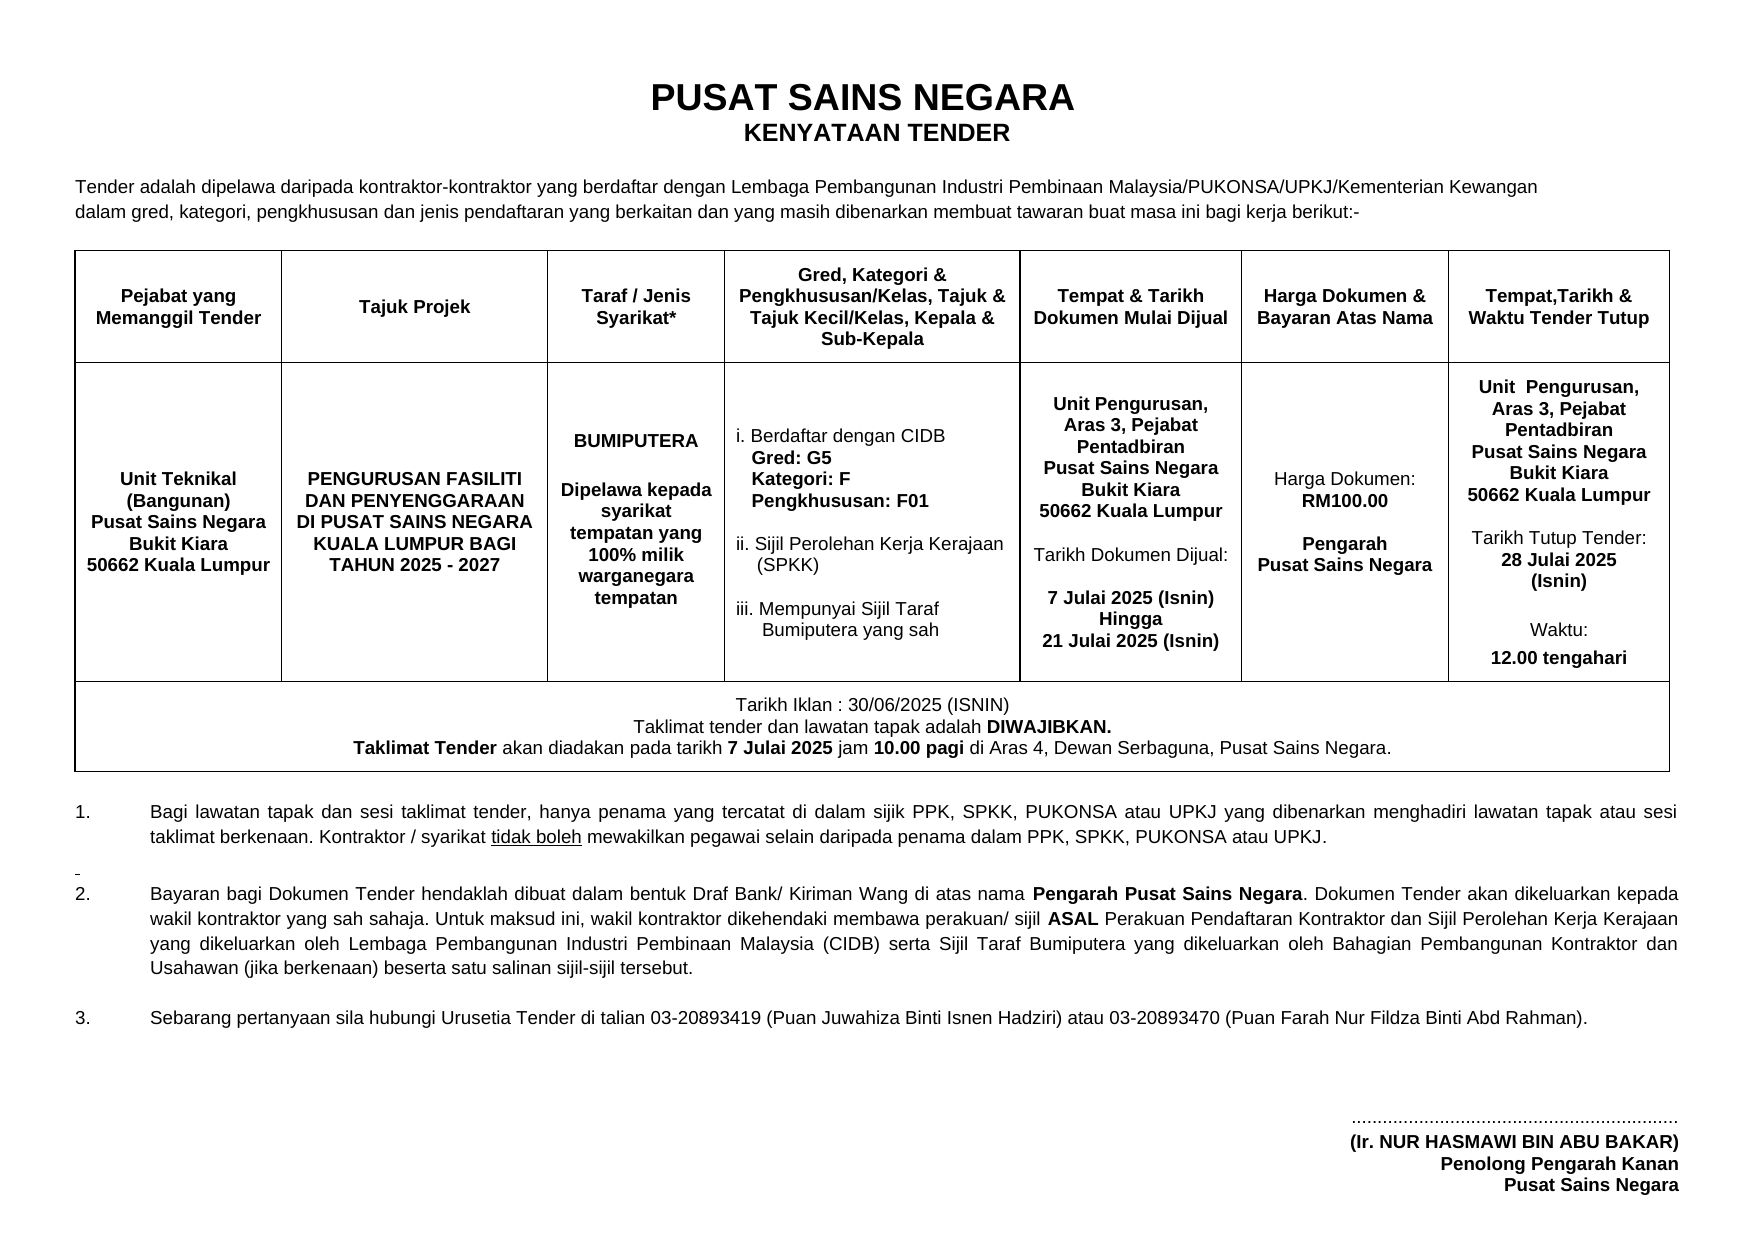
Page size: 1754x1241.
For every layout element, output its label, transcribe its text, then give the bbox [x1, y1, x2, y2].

text 2. Bayaran bagi Dokumen Tender hendaklah dibuat dalam bentuk Draf Bank/ Kiriman Wang di atas nama Pengarah Pusat Sains Negara. Dokumen Tender akan dikeluarkan kepada wakil kontraktor yang sah sahaja. Untuk maksud ini, wakil kontraktor dikehendaki membawa perakuan/ sijil ASAL Perakuan Pendaftaran Kontraktor dan Sijil Perolehan Kerja Kerajaan yang dikeluarkan oleh Lembaga Pembangunan Industri Pembinaan Malaysia (CIDB) serta Sijil Taraf Bumiputera yang dikeluarkan oleh Bahagian Pembangunan Kontraktor dan Usahawan (jika berkenaan) beserta satu salinan sijil-sijil tersebut. [75, 883, 1679, 979]
text Penolong Pengarah Kanan [75, 1152, 1679, 1174]
table_cell Tarikh Iklan : 30/06/2025 (ISNIN) Taklimat tender dan lawatan tapak adalah DIWAJIBKAN. Taklimat Tender akan diadakan pada tarikh 7 Julai 2025 jam 10.00 pagi di Aras 4, Dewan Serbaguna, Pusat Sains Negara. [76, 682, 1669, 771]
text PUSAT SAINS NEGARA [75, 75, 1651, 118]
text Tender adalah dipelawa daripada kontraktor-kontraktor yang berdaftar dengan Lembaga Pembangunan Industri Pembinaan Malaysia/PUKONSA/UPKJ/Kementerian Kewangan [75, 176, 1679, 197]
text KENYATAAN TENDER [75, 118, 1679, 147]
table_cell Unit Pengurusan, Aras 3, Pejabat Pentadbiran Pusat Sains Negara Bukit Kiara 50662 Kuala Lumpur Tarikh Dokumen Dijual: 7 Julai 2025 (Isnin) Hingga 21 Julai 2025 (Isnin) [1021, 363, 1241, 681]
text 3. Sebarang pertanyaan sila hubungi Urusetia Tender di talian 03-20893419 (Puan Juwahiza Binti Isnen Hadziri) atau 03-20893470 (Puan Farah Nur Fildza Binti Abd Rahman). [75, 1007, 1679, 1028]
table_header Harga Dokumen & Bayaran Atas Nama [1242, 251, 1448, 362]
table_cell PENGURUSAN FASILITI DAN PENYENGGARAAN DI PUSAT SAINS NEGARA KUALA LUMPUR BAGI TAHUN 2025 - 2027 [282, 363, 547, 681]
table_header Tempat & Tarikh Dokumen Mulai Dijual [1021, 251, 1241, 362]
text (Ir. NUR HASMAWI BIN ABU BAKAR) [75, 1131, 1679, 1152]
table_cell Harga Dokumen: RM100.00 Pengarah Pusat Sains Negara [1242, 363, 1448, 681]
text 1. Bagi lawatan tapak dan sesi taklimat tender, hanya penama yang tercatat di dalam sijik PPK, SPKK, PUKONSA atau UPKJ yang dibenarkan menghadiri lawatan tapak atau sesi taklimat berkenaan. Kontraktor / syarikat tidak boleh mewakilkan pegawai selain daripada penama dalam PPK, SPKK, PUKONSA atau UPKJ. [75, 801, 1679, 847]
text Pusat Sains Negara [75, 1174, 1679, 1195]
table_header Taraf / Jenis Syarikat* [548, 251, 724, 362]
text dalam gred, kategori, pengkhususan dan jenis pendaftaran yang berkaitan dan yang masih dibenarkan membuat tawaran buat masa ini bagi kerja berikut:- [75, 200, 1679, 222]
text ............................................................... [75, 1106, 1679, 1127]
table_cell BUMIPUTERA Dipelawa kepada syarikat tempatan yang 100% milik warganegara tempatan [548, 363, 724, 681]
table_cell Unit Teknikal (Bangunan) Pusat Sains Negara Bukit Kiara 50662 Kuala Lumpur [76, 363, 281, 681]
table_header Tajuk Projek [282, 251, 547, 362]
table_cell Unit Pengurusan, Aras 3, Pejabat Pentadbiran Pusat Sains Negara Bukit Kiara 50662 Kuala Lumpur Tarikh Tutup Tender: 28 Julai 2025 (Isnin) Waktu: 12.00 tengahari [1449, 363, 1669, 681]
table_header Gred, Kategori & Pengkhususan/Kelas, Tajuk & Tajuk Kecil/Kelas, Kepala & Sub-Kepala [725, 251, 1019, 362]
table_header Tempat,Tarikh & Waktu Tender Tutup [1449, 251, 1669, 362]
table_cell i. Berdaftar dengan CIDB Gred: G5 Kategori: F Pengkhususan: F01 ii. Sijil Perolehan Kerja Kerajaan (SPKK) iii. Mempunyai Sijil Taraf Bumiputera yang sah [725, 363, 1019, 681]
table_header Pejabat yang Memanggil Tender [76, 251, 281, 362]
